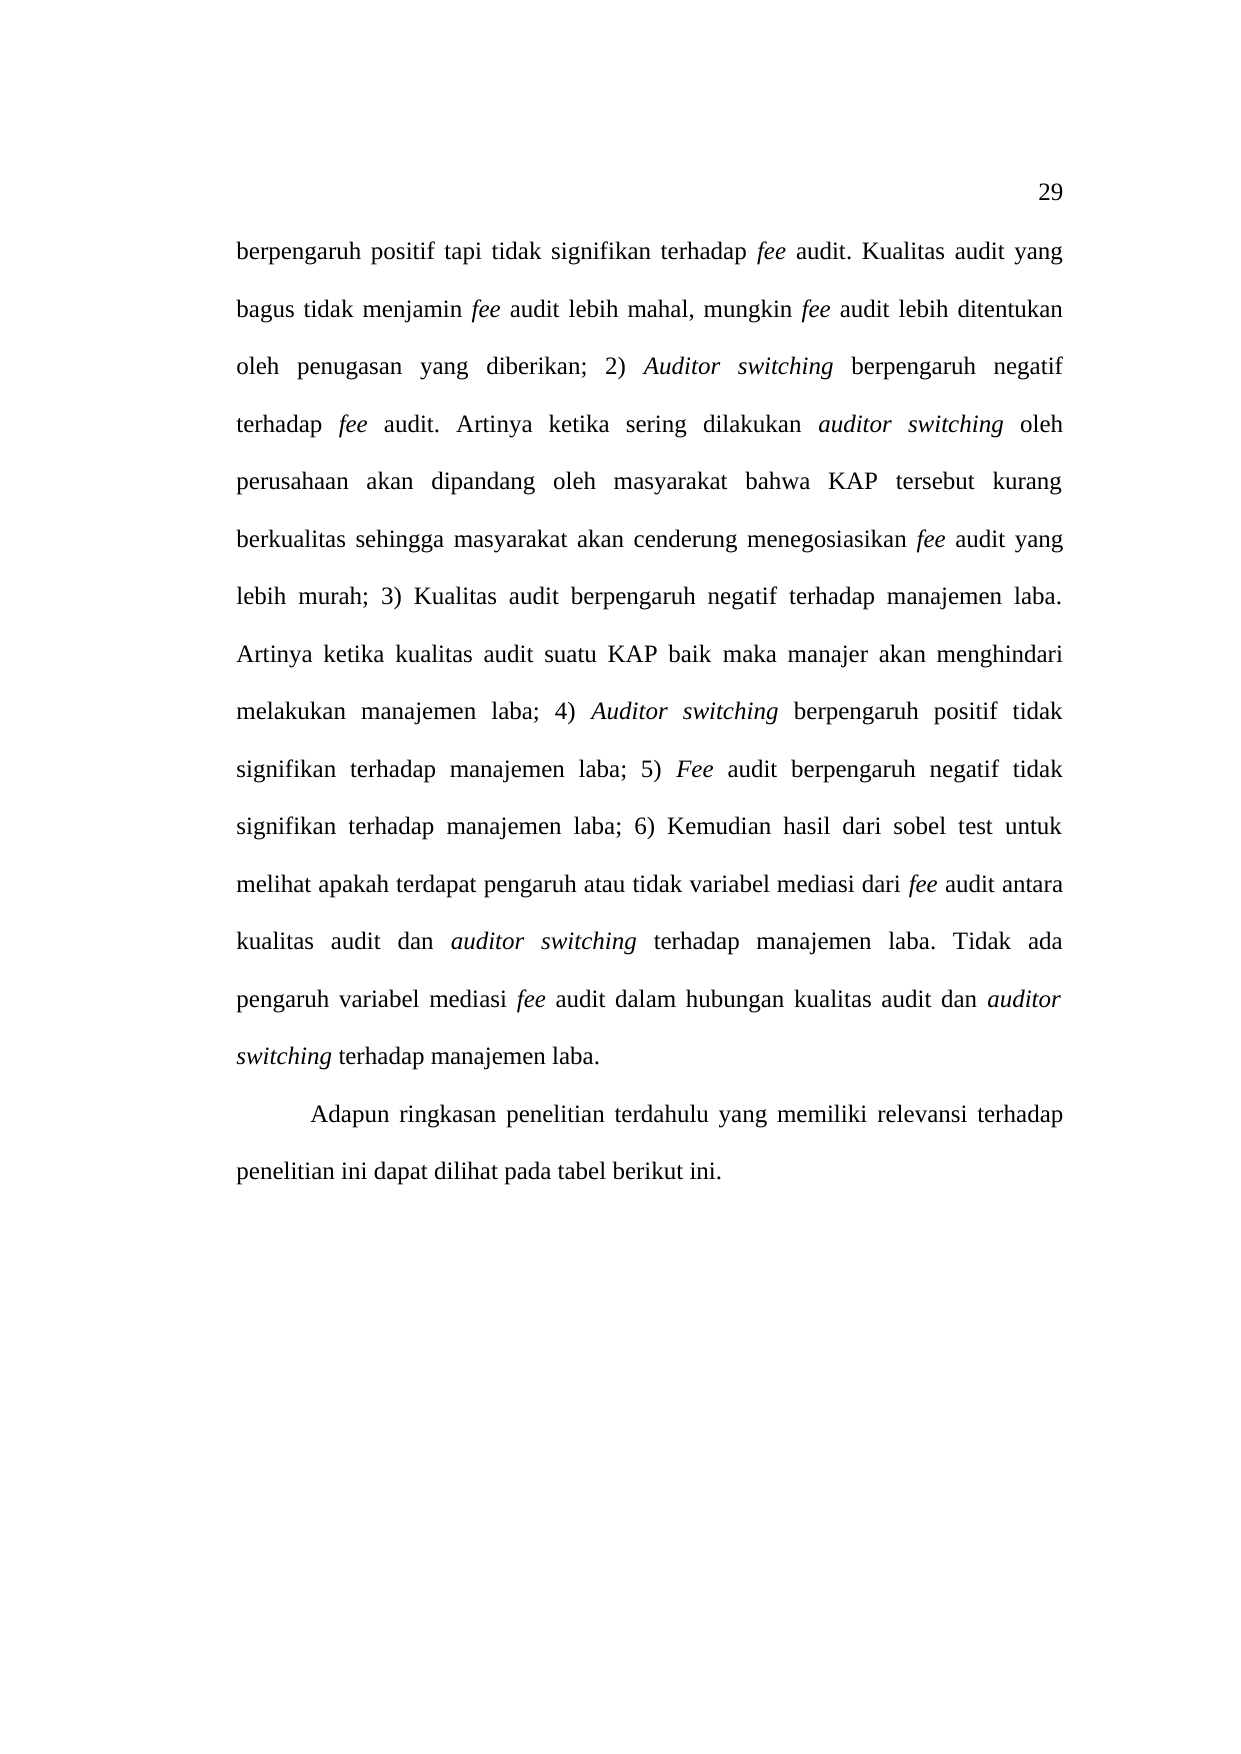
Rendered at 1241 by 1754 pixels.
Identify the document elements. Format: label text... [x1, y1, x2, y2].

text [236, 236, 1063, 1070]
list Adapun ringkasan penelitian terdahulu yang memiliki relevansi terhadap penelitian ini dapat dilihat pada tabel berikut ini. [236, 1099, 1063, 1185]
